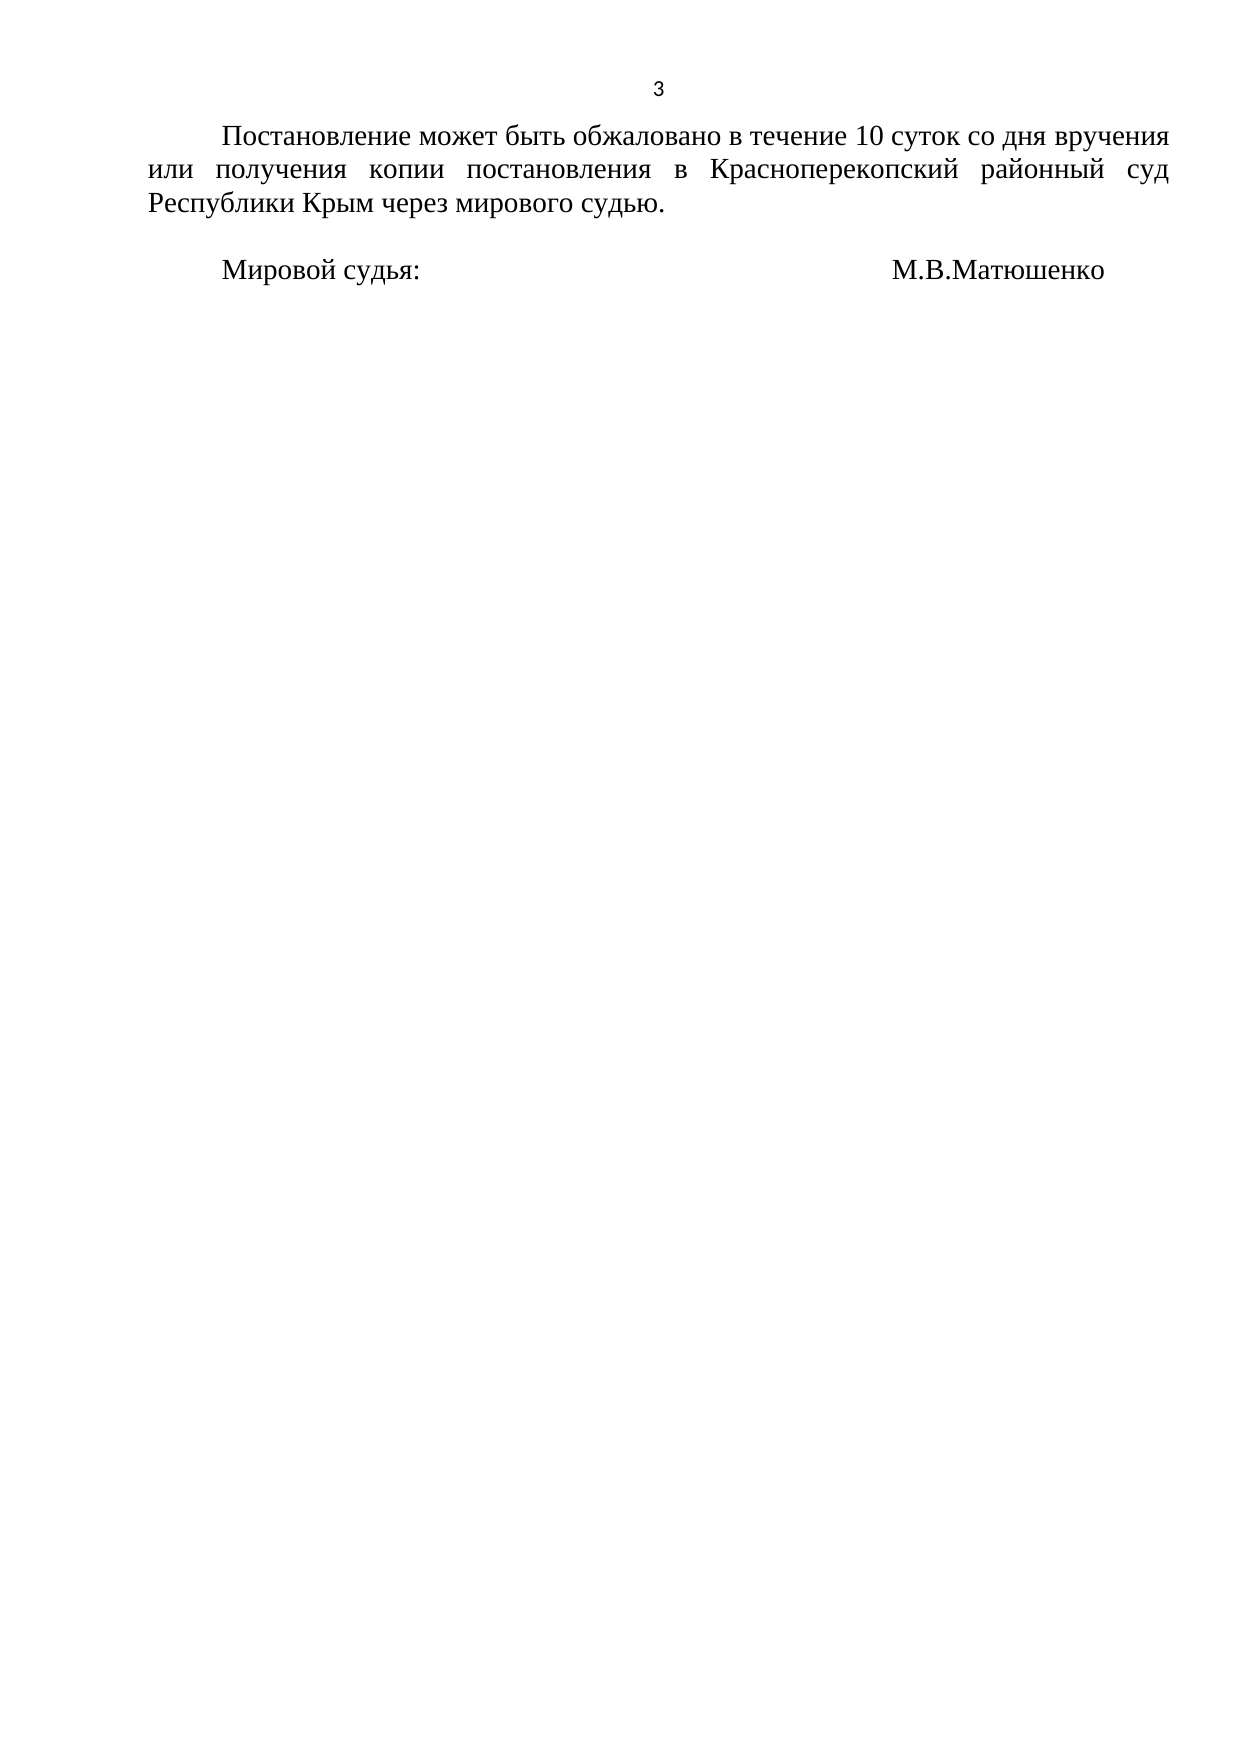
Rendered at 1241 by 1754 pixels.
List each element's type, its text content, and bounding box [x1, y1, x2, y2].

text Мировой судья: М.В.Матюшенко [148, 252, 1169, 286]
text Постановление может быть обжаловано в течение 10 суток со дня вручения или получения копии постановления в Красноперекопский районный суд Республики Крым через мирового судью. [148, 118, 1169, 219]
